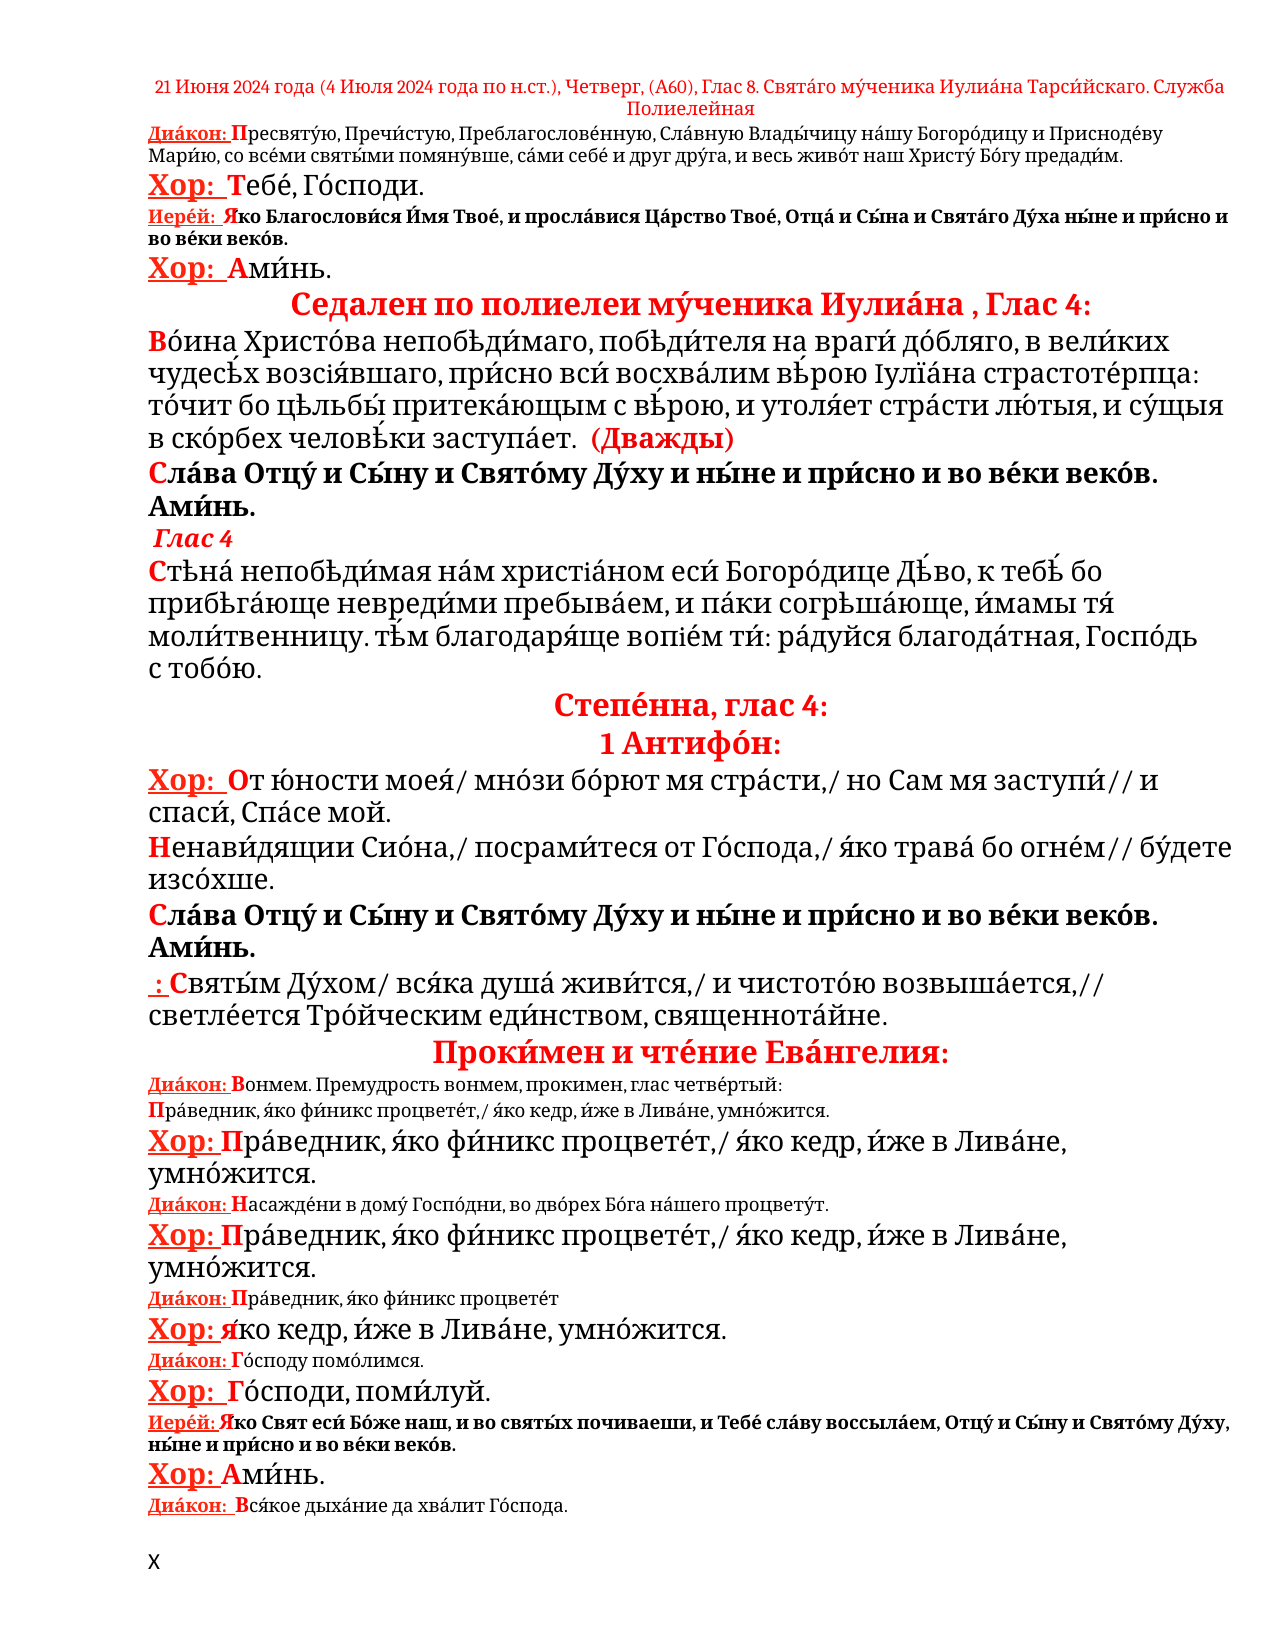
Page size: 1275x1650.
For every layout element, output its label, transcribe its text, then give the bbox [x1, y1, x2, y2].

text Сла́ва Отцу́ и Сы́ну и Свято́му Ду́ху и ны́не и при́сно и во ве́ки веко́в. Ами́нь. [148, 935, 1233, 1001]
text Ненави́дящии Сио́на,/ посрами́теся от Го́спода,/ я́ко трава́ бо огне́м// бу́дете изсо́хше. [148, 1309, 1233, 1374]
text Во́ина Христо́ва непобѣди́маго, побѣди́теля на враги́ до́бляго, в вели́ких чудесѣ́х возсiя́вшаго, при́сно вси́ восхва́лим вѣ́рою Iулїа́на страстоте́рпца: то́чит бо цѣльбы́ притека́ющым с вѣ́рою, и утоля́ет стра́сти лю́тыя, и су́щыя в ско́рбех человѣ́ки заступа́ет. (Дважды) [148, 803, 1233, 933]
text Духовенство: Велича́ем тя́, / страстоте́рпче святы́й Иулиа́не, / и чте́м честна́я страда́нiя твоя́, // я́же за Христа́ претерпѣ́л еси́. [148, 390, 1233, 435]
text Стѣна́ непобѣди́мая на́м христiа́ном еси́ Богоро́дице Дѣ́во, к тебѣ́ бо прибѣга́юще невреди́ми пребыва́ем, и па́ки согрѣша́юще, и́мамы тя́ моли́твенницу. тѣ́м благодаря́ще вопiе́м ти́: ра́дуйся благода́тная, Госпо́дь с тобо́ю. [148, 1034, 1233, 1163]
text : Святы́м Ду́хом/ вся́ка душа́ живи́тся,/ и чистото́ю возвыша́ется,// светле́ется Тро́йческим еди́нством, священнота́йне. [148, 1444, 1233, 1510]
text 1 Антифо́н: [148, 1203, 1233, 1239]
text Хор: Тебе́, Го́споди. [148, 646, 1233, 680]
text Степе́нна, глас 4: [148, 1166, 1233, 1201]
text Духовенство: Аллилу́иа, аллилу́иа, аллилу́иа,// сла́ва Тебе́, Бо́же. (Единожды) [148, 355, 1233, 388]
text Диа́кон: Заступи́, спаси́, поми́луй и сохрани́ нас, Бо́же, Твое́ю благода́тию. [148, 537, 1233, 561]
text Хор: Ами́нь. [148, 730, 1233, 763]
text Ектения́ ма́лая: [148, 437, 1233, 473]
text Хор: От ю́ности моея́/ мно́зи бо́рют мя стра́сти,/ но Сам мя заступи́// и спаси́, Спа́се мой. [148, 1242, 1233, 1307]
text Диа́кон: Па́ки и па́ки ми́ром Го́споду помо́лимся. [148, 476, 1233, 499]
text Седален по полиелеи му́ченика Иулиа́на , Глас 4: [148, 765, 1233, 801]
text Сла́ва Отцу́ и Сы́ну и Свято́му Ду́ху и ны́не и при́сно и во ве́ки веко́в. Ами́нь. [148, 1376, 1233, 1442]
text Диа́кон: Пресвяту́ю, Пречи́стую, Преблагослове́нную, Сла́вную Влады́чицу на́шу Богоро́дицу и Присноде́ву Мари́ю, со все́ми святы́ми помяну́вше, са́ми себе́ и друг дру́га, и весь живо́т наш Христу́ Бо́гу предади́м. [148, 599, 1233, 644]
text Хор: Го́споди, поми́луй. [148, 563, 1233, 597]
text Сла́ва Отцу́ и Сы́ну и Свято́му Ду́ху и ны́не и при́сно и во ве́ки веко́в. Ами́нь. [148, 253, 1233, 319]
text Аллилу́иа, аллилу́иа, аллилу́иа,// сла́ва Тебе́, Бо́же. (Дважды) [148, 321, 1233, 353]
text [148, 121, 1233, 251]
text Хор: Го́споди, поми́луй. [148, 502, 1233, 535]
text Иере́й: Я́ко Благослови́ся И́мя Твое́, и просла́вися Ца́рство Твое́, Отца́ и Сы́на и Свята́го Ду́ха ны́не и при́сно и во ве́ки веко́в. [148, 682, 1233, 728]
text Глас 4 [148, 1003, 1233, 1032]
